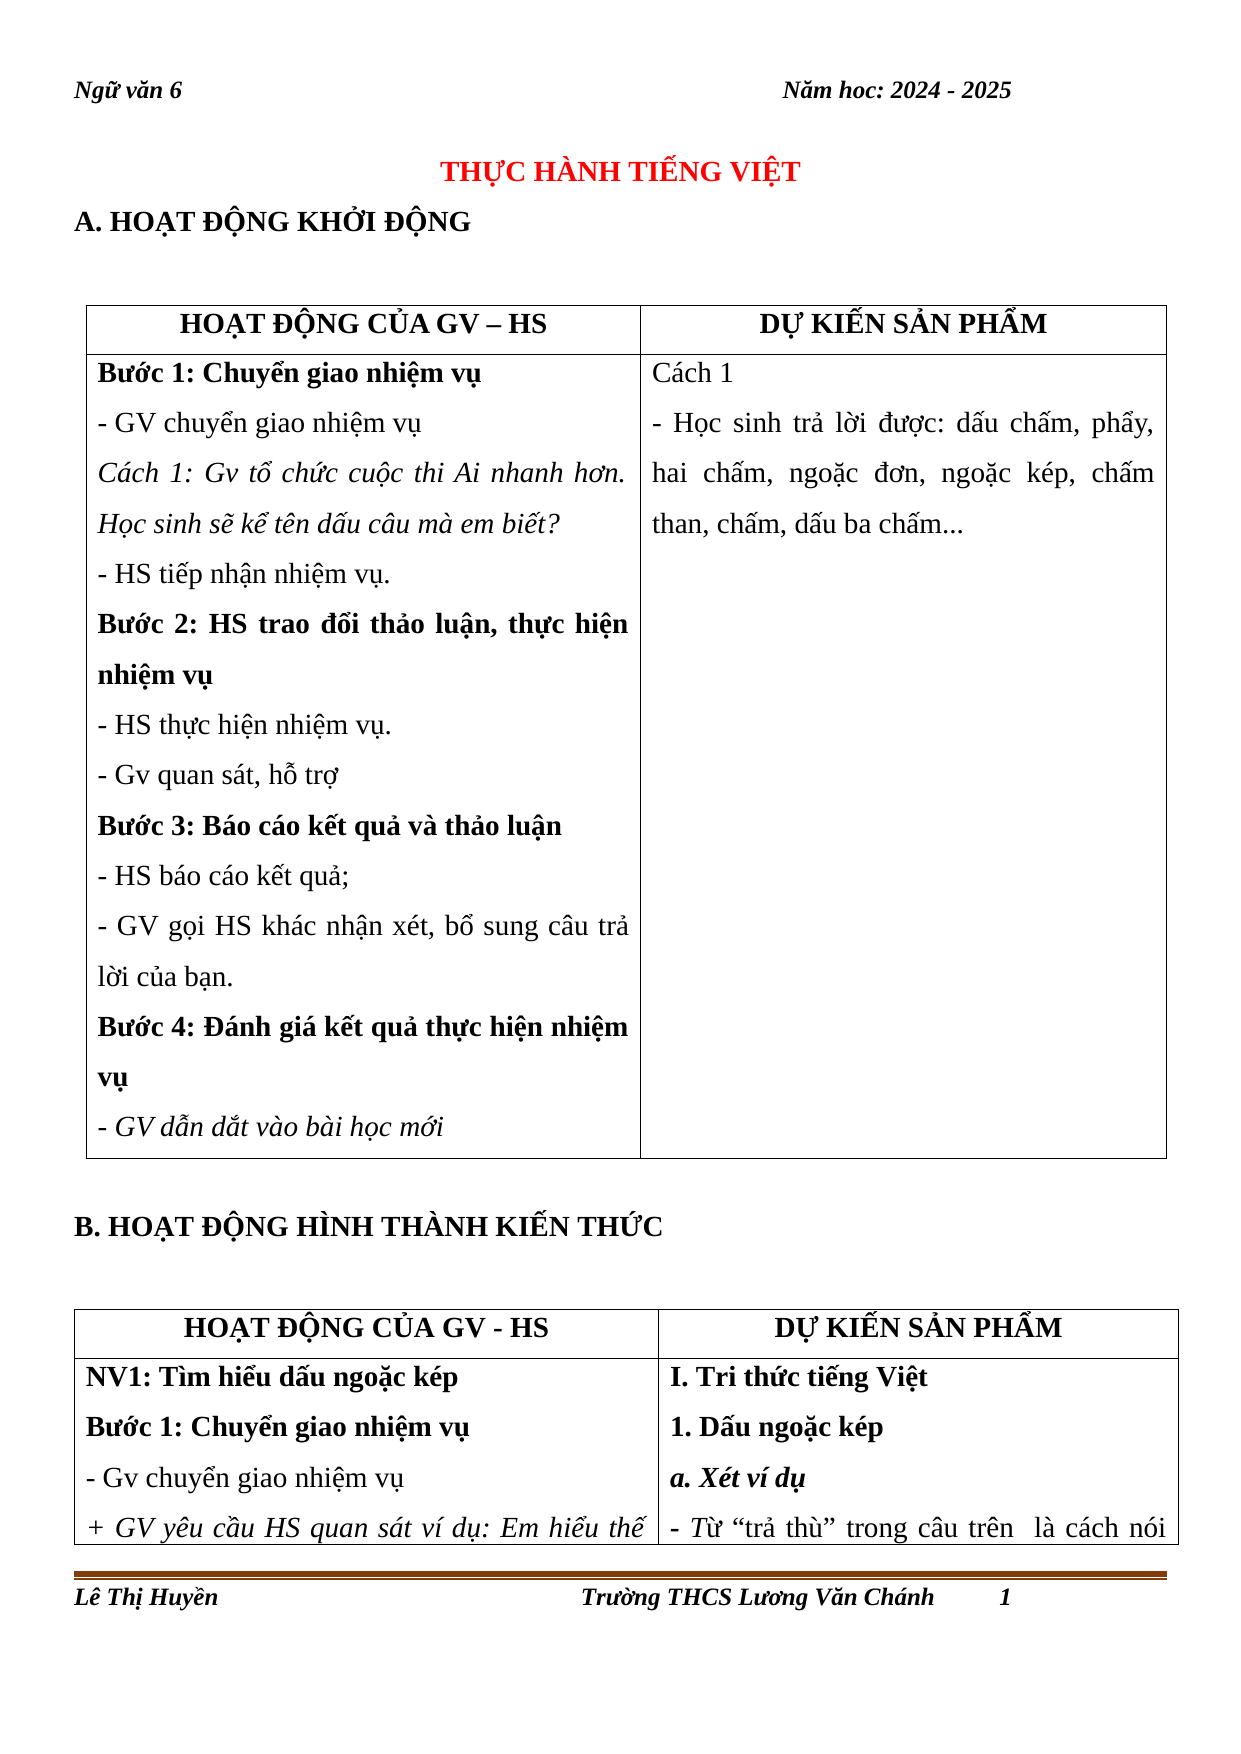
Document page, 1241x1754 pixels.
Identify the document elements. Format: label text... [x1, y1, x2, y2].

text B. HOẠT ĐỘNG HÌNH THÀNH KIẾN THỨC [74, 1209, 1167, 1242]
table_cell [659, 1359, 1178, 1544]
table_header HOẠT ĐỘNG CỦA GV - HS [75, 1310, 658, 1358]
table_cell Cách 1 - Học sinh trả lời được: dấu chấm, phẩy, hai chấm, ngoặc đơn, ngoặc kép, chấm than, chấm, dấu ba chấm... [641, 355, 1166, 1157]
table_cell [75, 1359, 658, 1544]
text THỰC HÀNH TIẾNG VIỆT [74, 154, 1167, 188]
table_cell Bước 1: Chuyển giao nhiệm vụ - GV chuyển giao nhiệm vụ Cách 1: Gv tổ chức cuộc thi Ai nhanh hơn. Học sinh sẽ kể tên dấu câu mà em biết? - HS tiếp nhận nhiệm vụ. Bước 2: HS trao đổi thảo luận, thực hiện nhiệm vụ - HS thực hiện nhiệm vụ. - Gv quan sát, hỗ trợ Bước 3: Báo cáo kết quả và thảo luận - HS báo cáo kết quả; - GV gọi HS khác nhận xét, bổ sung câu trả lời của bạn. Bước 4: Đánh giá kết quả thực hiện nhiệm vụ - GV dẫn dắt vào bài học mới [87, 355, 640, 1157]
text A. HOẠT ĐỘNG KHỞI ĐỘNG [74, 204, 1167, 238]
table_header DỰ KIẾN SẢN PHẨM [659, 1310, 1178, 1358]
table_header HOẠT ĐỘNG CỦA GV – HS [87, 306, 640, 354]
table_header DỰ KIẾN SẢN PHẨM [641, 306, 1166, 354]
